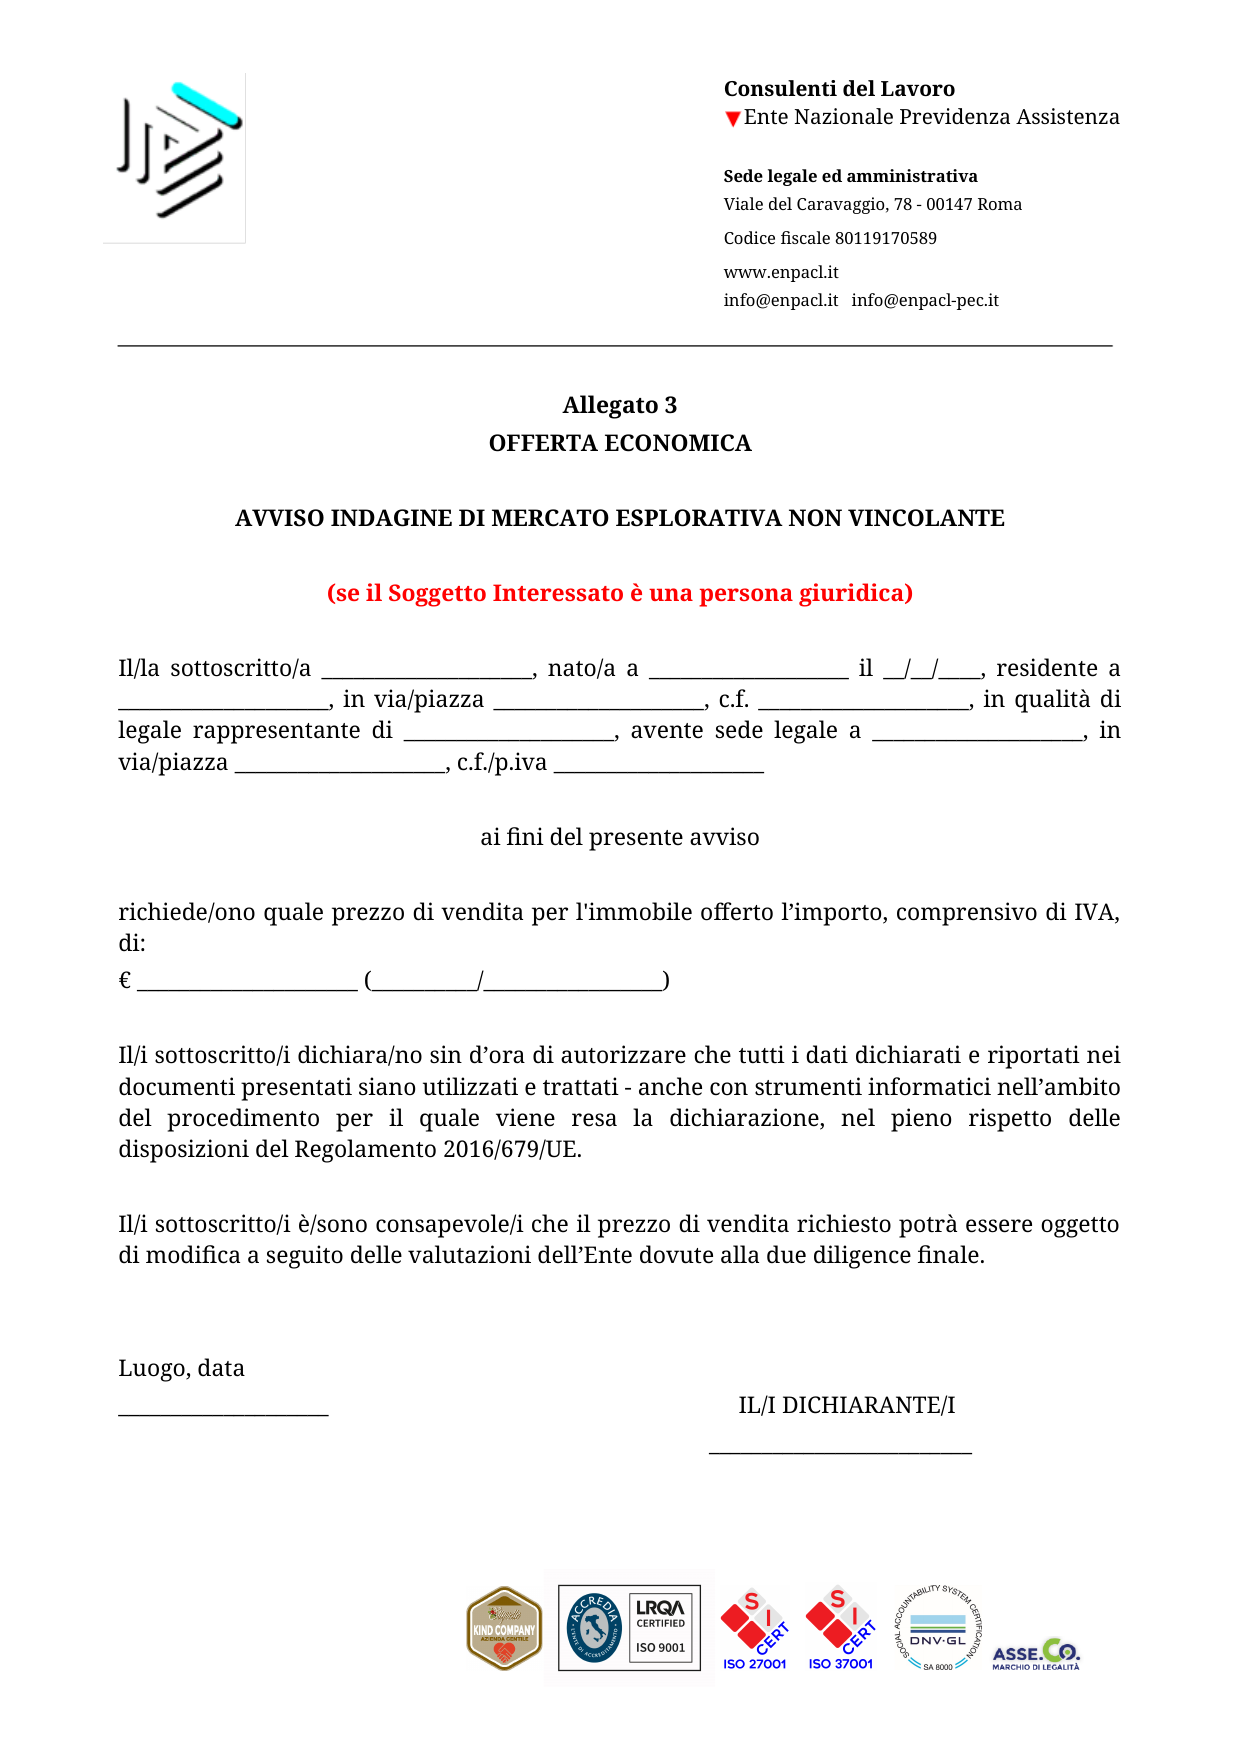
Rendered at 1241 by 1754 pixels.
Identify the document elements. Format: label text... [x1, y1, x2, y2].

picture [894, 1585, 982, 1670]
text € _____________________ (__________/_________________) [118, 964, 1122, 995]
text Luogo, data [118, 1352, 1122, 1383]
picture [719, 1585, 791, 1671]
text Il/la sottoscritto/a ____________________, nato/a a ___________________ il __/__/____, residente a ____________________, in via/piazza ____________________, c.f. ____________________, in qualità di legale rappresentante di ____________________, avente sede legale a ____________________, in via/piazza ____________________, c.f./p.iva ____________________ [118, 652, 1122, 777]
picture [987, 1636, 1084, 1674]
text (se il Soggetto Interessato è una persona giuridica) [118, 577, 1122, 608]
text ai fini del presente avviso [118, 820, 1122, 852]
text Allegato 3 [118, 389, 1122, 420]
text AVVISO INDAGINE DI MERCATO ESPLORATIVA NON VINCOLANTE [118, 502, 1122, 533]
text OFFERTA ECONOMICA [118, 427, 1122, 458]
text Il/i sottoscritto/i è/sono consapevole/i che il prezzo di vendita richiesto potrà essere oggetto di modifica a seguito delle valutazioni dell’Ente dovute alla due diligence finale. [118, 1208, 1122, 1270]
picture [90, 311, 1146, 388]
text richiede/ono quale prezzo di vendita per l'immobile offerto l’importo, comprensivo di IVA, di: [118, 895, 1122, 958]
text _________________________ [709, 1427, 1122, 1458]
text Il/i sottoscritto/i dichiara/no sin d’ora di autorizzare che tutti i dati dichiarati e riportati nei documenti presentati siano utilizzati e trattati - anche con strumenti informatici nell’ambito del procedimento per il quale viene resa la dichiarazione, nel pieno rispetto delle disposizioni del Regolamento 2016/679/UE. [118, 1039, 1122, 1164]
picture [466, 1569, 716, 1687]
text ____________________ IL/I DICHIARANTE/I [118, 1389, 1122, 1420]
picture [804, 1582, 878, 1671]
picture [103, 73, 249, 245]
